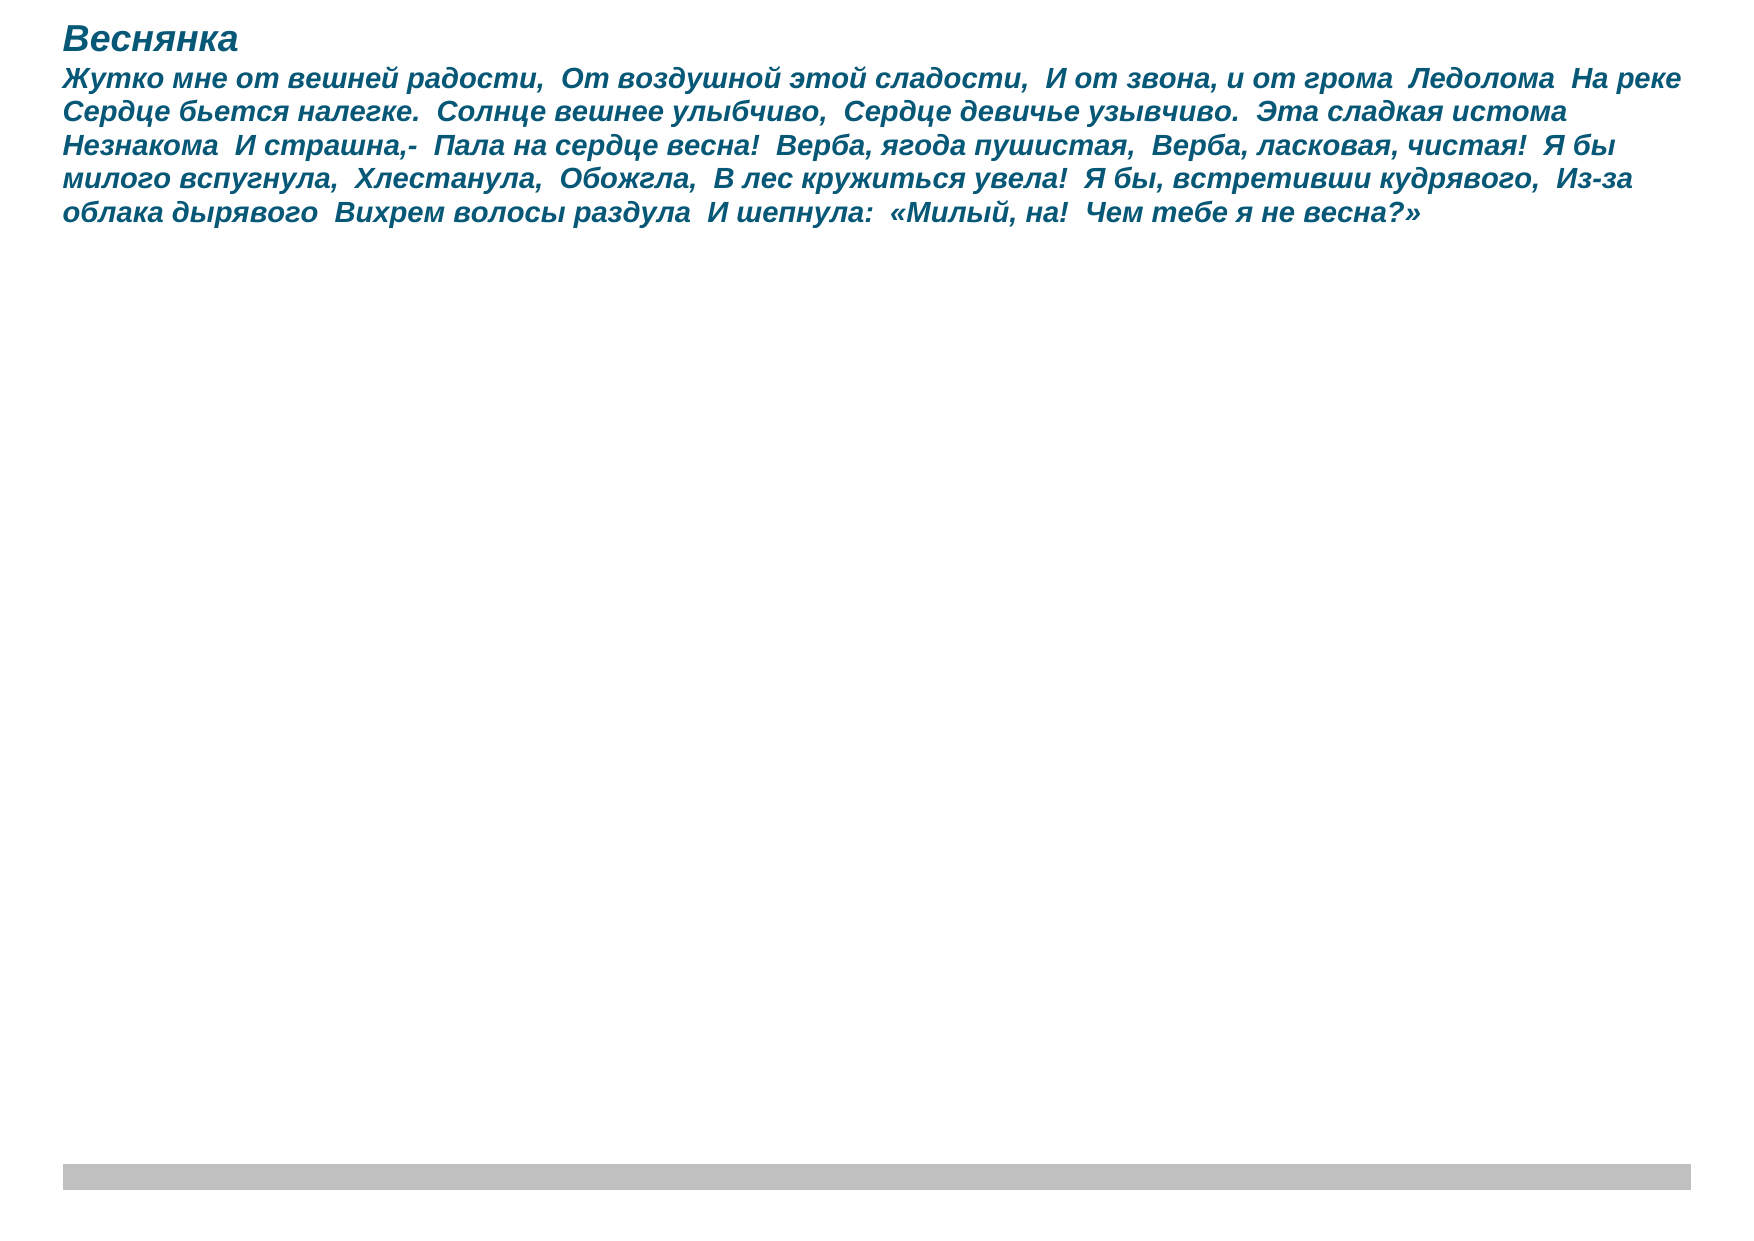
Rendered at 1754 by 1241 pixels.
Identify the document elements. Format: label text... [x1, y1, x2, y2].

text Жутко мне от вешней радости, [62, 61, 1691, 228]
subtitle Веснянка [62, 17, 1691, 60]
